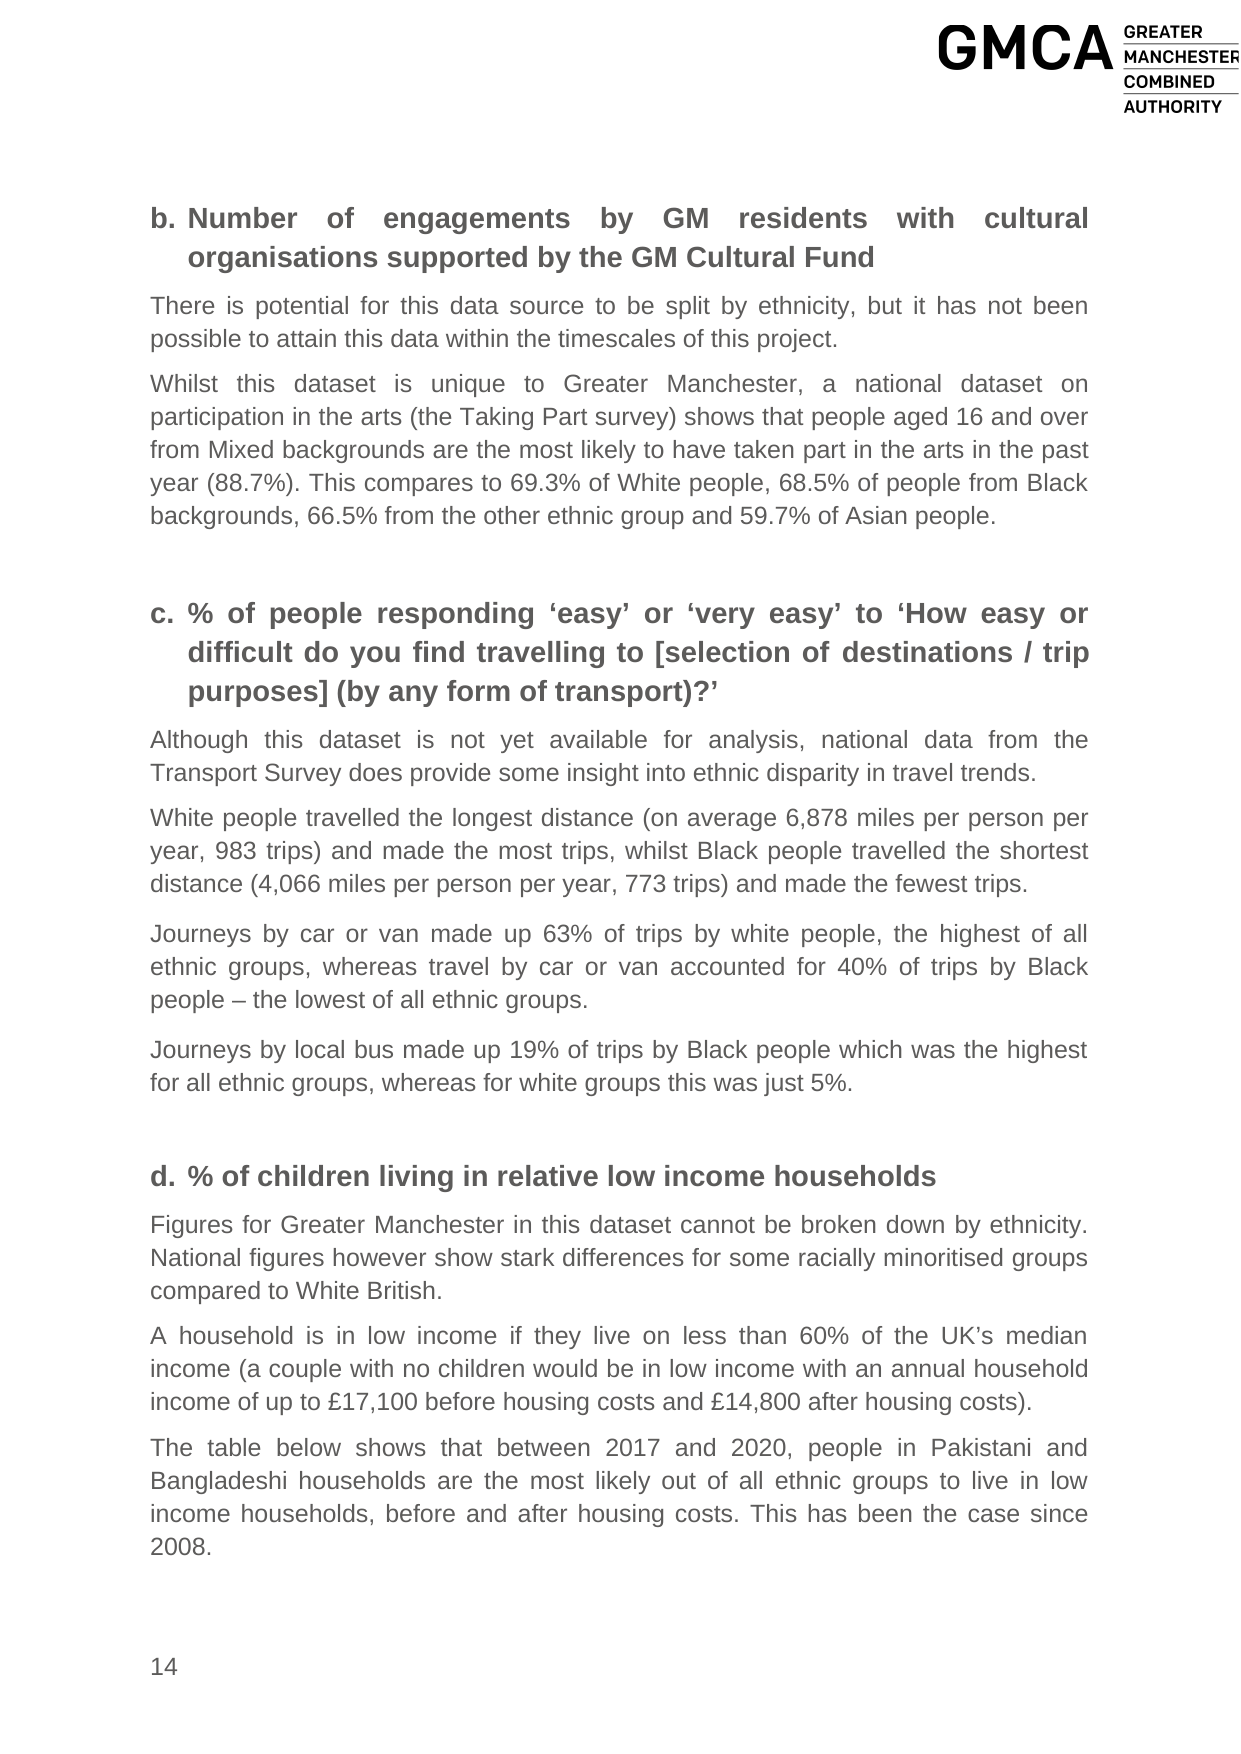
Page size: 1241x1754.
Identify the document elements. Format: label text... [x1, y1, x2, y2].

text Whilst this dataset is unique to Greater Manchester, a national dataset on participation in the arts (the Taking Part survey) shows that people aged 16 and over from Mixed backgrounds are the most likely to have taken part in the arts in the past year (88.7%). This compares to 69.3% of White people, 68.5% of people from Black backgrounds, 66.5% from the other ethnic group and 59.7% of Asian people. [150, 369, 1090, 530]
text Figures for Greater Manchester in this dataset cannot be broken down by ethnicity. National figures however show stark differences for some racially minoritised groups compared to White British. [150, 1210, 1090, 1304]
text There is potential for this data source to be split by ethnicity, but it has not been possible to attain this data within the timescales of this project. [150, 291, 1090, 352]
text Journeys by local bus made up 19% of trips by Black people which was the highest for all ethnic groups, whereas for white groups this was just 5%. [150, 1034, 1090, 1096]
list % of children living in relative low income households [150, 1159, 1090, 1192]
text Although this dataset is not yet available for analysis, national data from the Transport Survey does provide some insight into ethnic disparity in travel trends. [150, 724, 1090, 786]
text The table below shows that between 2017 and 2020, people in Pakistani and Bangladeshi households are the most likely out of all ethnic groups to live in low income households, before and after housing costs. This has been the case since 2008. [150, 1433, 1090, 1561]
list Number of engagements by GM residents with cultural organisations supported by the GM Cultural Fund [150, 201, 1090, 273]
text White people travelled the longest distance (on average 6,878 miles per person per year, 983 trips) and made the most trips, whilst Black people travelled the shortest distance (4,066 miles per person per year, 773 trips) and made the fewest trips. [150, 803, 1090, 898]
text A household is in low income if they live on less than 60% of the UK’s median income (a couple with no children would be in low income with an annual household income of up to £17,100 before housing costs and £14,800 after housing costs). [150, 1321, 1090, 1416]
text Journeys by car or van made up 63% of trips by white people, the highest of all ethnic groups, whereas travel by car or van accounted for 40% of trips by Black people – the lowest of all ethnic groups. [150, 919, 1090, 1014]
picture [938, 25, 1239, 116]
list % of people responding ‘easy’ or ‘very easy’ to ‘How easy or difficult do you find travelling to [selection of destinations / trip purposes] (by any form of transport)?’ [150, 596, 1090, 707]
